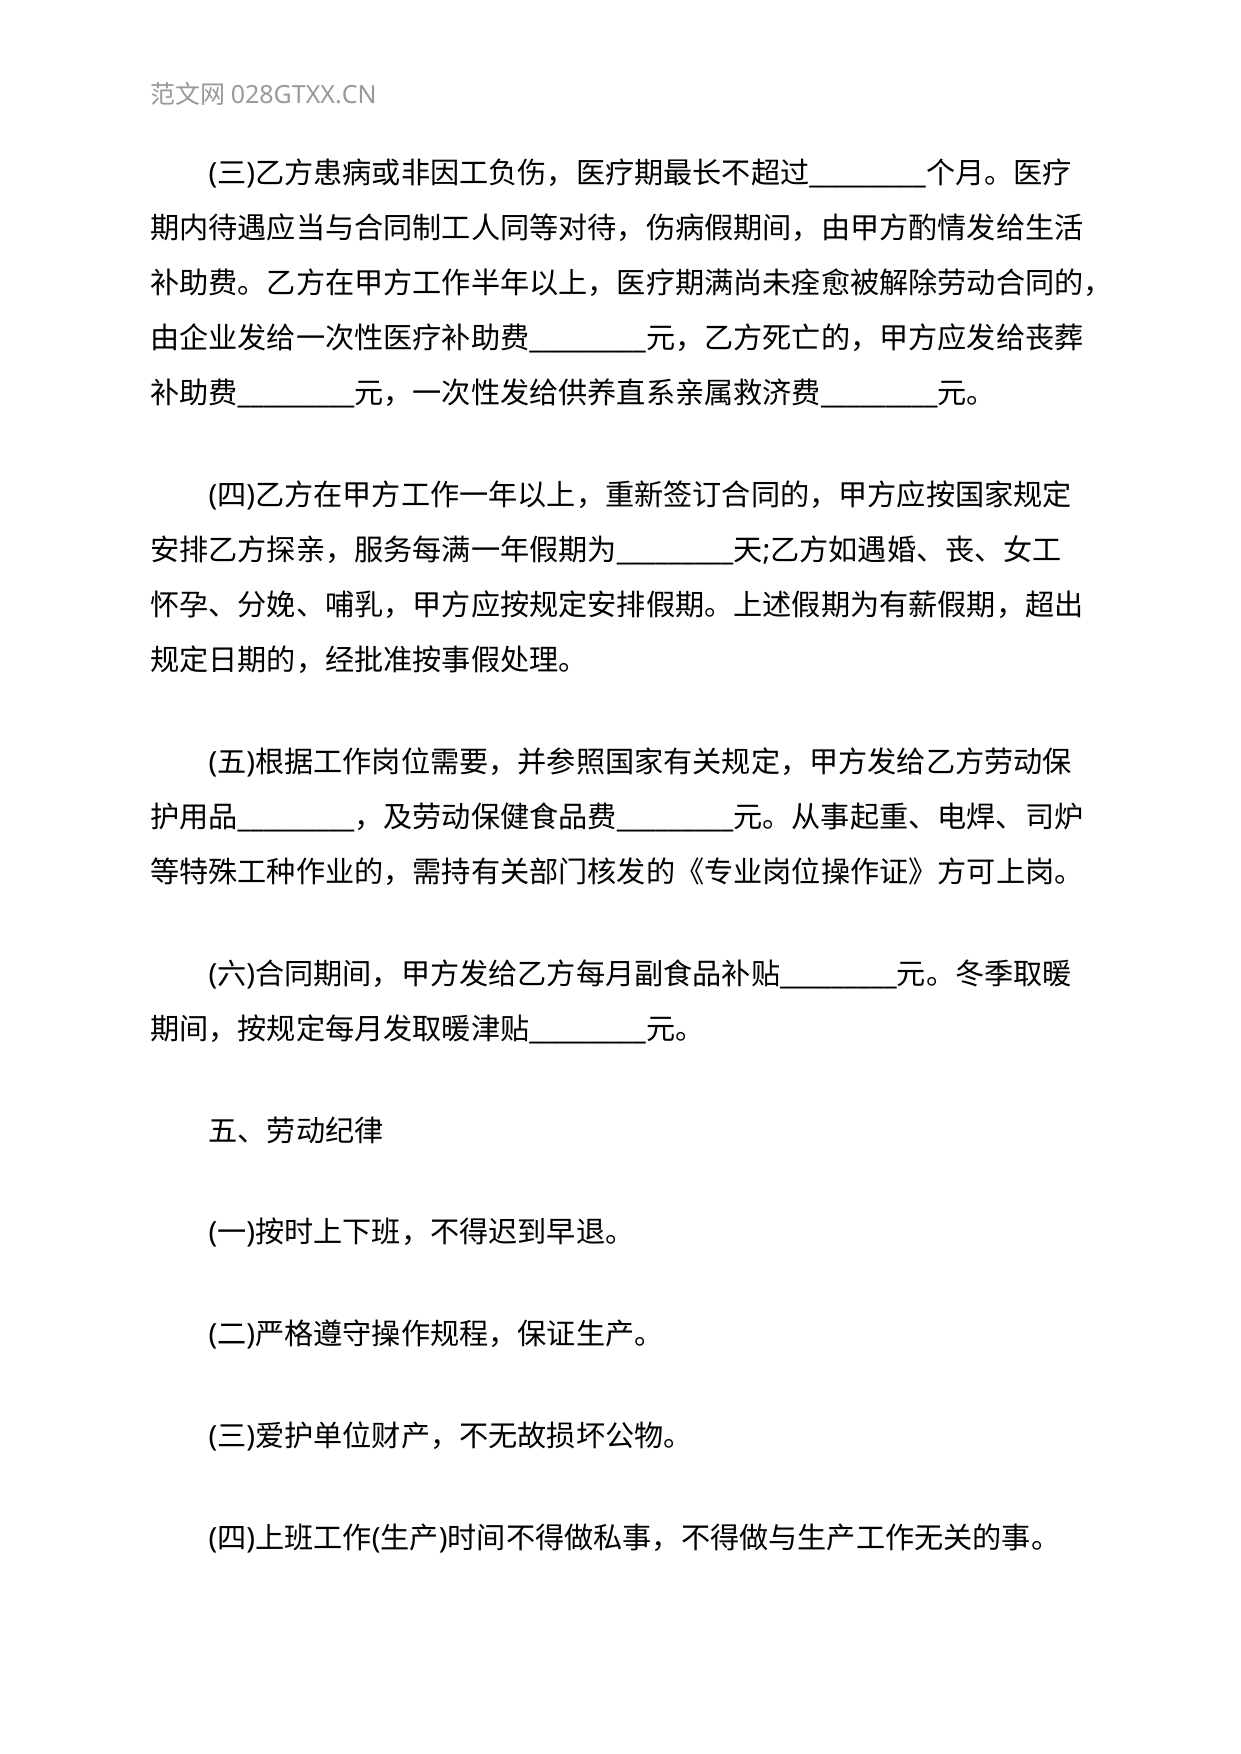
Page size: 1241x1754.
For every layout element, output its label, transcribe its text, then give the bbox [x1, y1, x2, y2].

text (三)乙方患病或非因工负伤，医疗期最长不超过_________个月。医疗期内待遇应当与合同制工人同等对待，伤病假期间，由甲方酌情发给生活补助费。乙方在甲方工作半年以上，医疗期满尚未痊愈被解除劳动合同的，由企业发给一次性医疗补助费_________元，乙方死亡的，甲方应发给丧葬补助费_________元，一次性发给供养直系亲属救济费_________元。 [150, 150, 1090, 412]
text (一)按时上下班，不得迟到早退。 [150, 1209, 1090, 1251]
text (三)爱护单位财产，不无故损坏公物。 [150, 1413, 1090, 1455]
text (四)上班工作(生产)时间不得做私事，不得做与生产工作无关的事。 [150, 1515, 1090, 1557]
text (二)严格遵守操作规程，保证生产。 [150, 1311, 1090, 1353]
text (五)根据工作岗位需要，并参照国家有关规定，甲方发给乙方劳动保护用品_________，及劳动保健食品费_________元。从事起重、电焊、司炉等特殊工种作业的，需持有关部门核发的《专业岗位操作证》方可上岗。 [150, 738, 1090, 891]
text (四)乙方在甲方工作一年以上，重新签订合同的，甲方应按国家规定安排乙方探亲，服务每满一年假期为_________天;乙方如遇婚、丧、女工怀孕、分娩、哺乳，甲方应按规定安排假期。上述假期为有薪假期，超出规定日期的，经批准按事假处理。 [150, 472, 1090, 679]
text (六)合同期间，甲方发给乙方每月副食品补贴_________元。冬季取暖期间，按规定每月发取暖津贴_________元。 [150, 950, 1090, 1048]
text 五、劳动纪律 [150, 1107, 1090, 1149]
